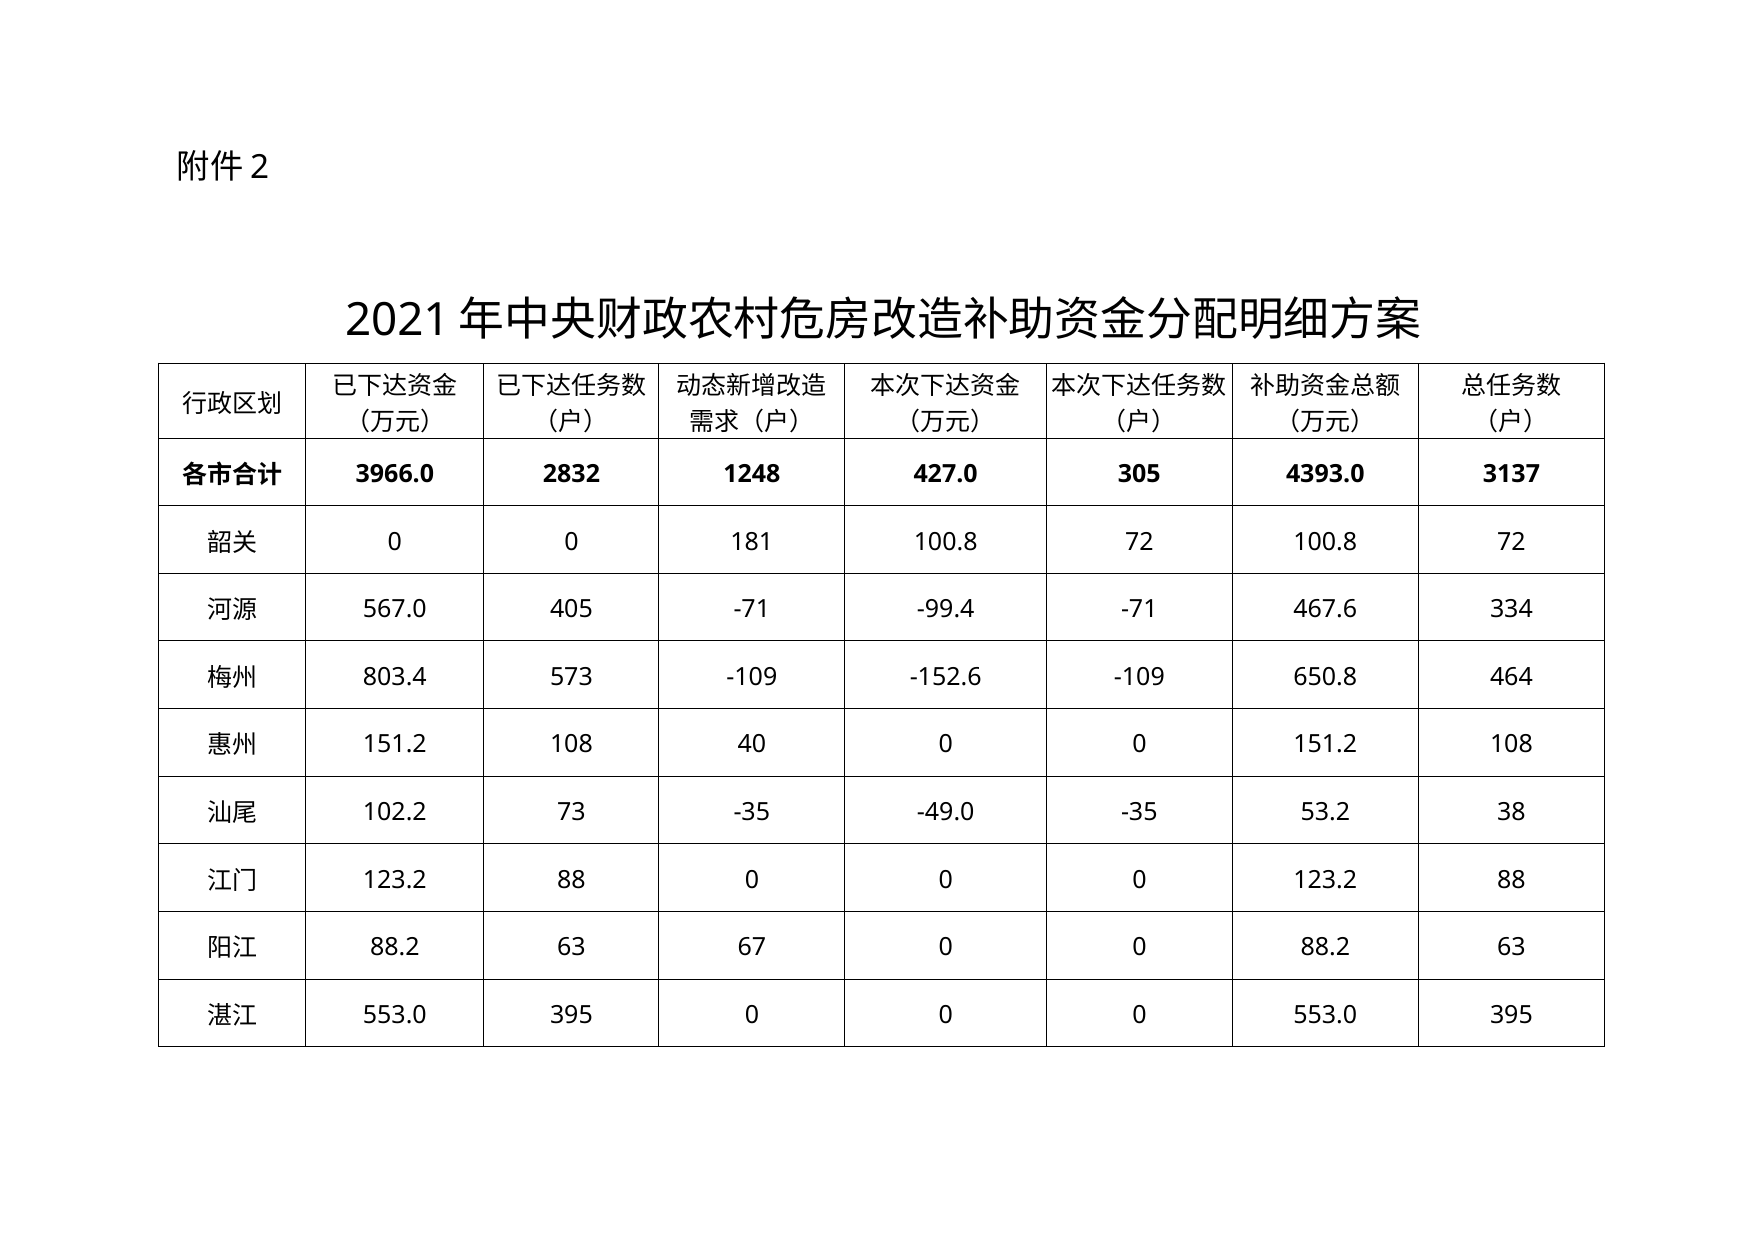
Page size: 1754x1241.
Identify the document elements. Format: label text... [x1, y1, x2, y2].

table_cell 72 [1419, 506, 1604, 573]
table_cell 395 [484, 980, 658, 1046]
table_cell 38 [1419, 777, 1604, 843]
table_cell 181 [659, 506, 844, 573]
table_header 动态新增改造 需求（户） [659, 364, 844, 438]
table_cell 803.4 [306, 641, 483, 708]
table_cell -109 [1047, 641, 1232, 708]
table_cell 395 [1419, 980, 1604, 1046]
table_cell -99.4 [845, 574, 1046, 640]
table_cell 梅州 [159, 641, 305, 708]
table_cell 573 [484, 641, 658, 708]
table_cell 0 [845, 709, 1046, 776]
table_header 已下达任务数 （户） [484, 364, 658, 438]
table_cell 0 [659, 980, 844, 1046]
table_cell -35 [659, 777, 844, 843]
table_header 总任务数 （户） [1419, 364, 1604, 438]
table_cell 河源 [159, 574, 305, 640]
table_cell 305 [1047, 439, 1232, 505]
table_cell 0 [1047, 980, 1232, 1046]
table_cell 100.8 [1233, 506, 1418, 573]
table_cell 405 [484, 574, 658, 640]
table_cell 0 [484, 506, 658, 573]
table_cell 0 [659, 844, 844, 911]
table_cell 123.2 [306, 844, 483, 911]
table_header 已下达资金 （万元） [306, 364, 483, 438]
table_cell 88.2 [306, 912, 483, 978]
table_cell 553.0 [306, 980, 483, 1046]
table_cell 0 [1047, 709, 1232, 776]
table_header 本次下达资金 （万元） [845, 364, 1046, 438]
table_cell 72 [1047, 506, 1232, 573]
table_cell 553.0 [1233, 980, 1418, 1046]
table_cell -109 [659, 641, 844, 708]
table_cell 3966.0 [306, 439, 483, 505]
table_cell 3137 [1419, 439, 1604, 505]
table_cell 0 [845, 844, 1046, 911]
text 2021年中央财政农村危房改造补助资金分配明细方案 [159, 283, 1606, 349]
table_cell 650.8 [1233, 641, 1418, 708]
table_cell 88 [1419, 844, 1604, 911]
table_cell 102.2 [306, 777, 483, 843]
table_cell 88 [484, 844, 658, 911]
table_cell 0 [845, 912, 1046, 978]
table_cell 88.2 [1233, 912, 1418, 978]
table_cell 67 [659, 912, 844, 978]
table_cell -71 [659, 574, 844, 640]
table_cell 4393.0 [1233, 439, 1418, 505]
table_cell -49.0 [845, 777, 1046, 843]
table_cell 73 [484, 777, 658, 843]
table_cell 江门 [159, 844, 305, 911]
table_cell -35 [1047, 777, 1232, 843]
table_cell 0 [1047, 844, 1232, 911]
table_cell 123.2 [1233, 844, 1418, 911]
table_cell 各市合计 [159, 439, 305, 505]
table_cell 467.6 [1233, 574, 1418, 640]
table_cell 63 [484, 912, 658, 978]
table_header 补助资金总额 （万元） [1233, 364, 1418, 438]
table_cell 108 [1419, 709, 1604, 776]
table_cell 2832 [484, 439, 658, 505]
table_cell 151.2 [1233, 709, 1418, 776]
table_cell 464 [1419, 641, 1604, 708]
table_cell 334 [1419, 574, 1604, 640]
table_cell -152.6 [845, 641, 1046, 708]
table_cell 惠州 [159, 709, 305, 776]
table_cell 151.2 [306, 709, 483, 776]
table_cell 100.8 [845, 506, 1046, 573]
table_cell -71 [1047, 574, 1232, 640]
table_cell 40 [659, 709, 844, 776]
table_cell 阳江 [159, 912, 305, 978]
table_cell 湛江 [159, 980, 305, 1046]
table_header 本次下达任务数 （户） [1047, 364, 1232, 438]
table_cell 1248 [659, 439, 844, 505]
table_cell 0 [1047, 912, 1232, 978]
table_cell 108 [484, 709, 658, 776]
table_cell 韶关 [159, 506, 305, 573]
table_cell 63 [1419, 912, 1604, 978]
table_cell 汕尾 [159, 777, 305, 843]
table_cell 427.0 [845, 439, 1046, 505]
table_cell 567.0 [306, 574, 483, 640]
table_cell 0 [306, 506, 483, 573]
table_cell 0 [845, 980, 1046, 1046]
table_header 行政区划 [159, 364, 305, 438]
table_cell 53.2 [1233, 777, 1418, 843]
